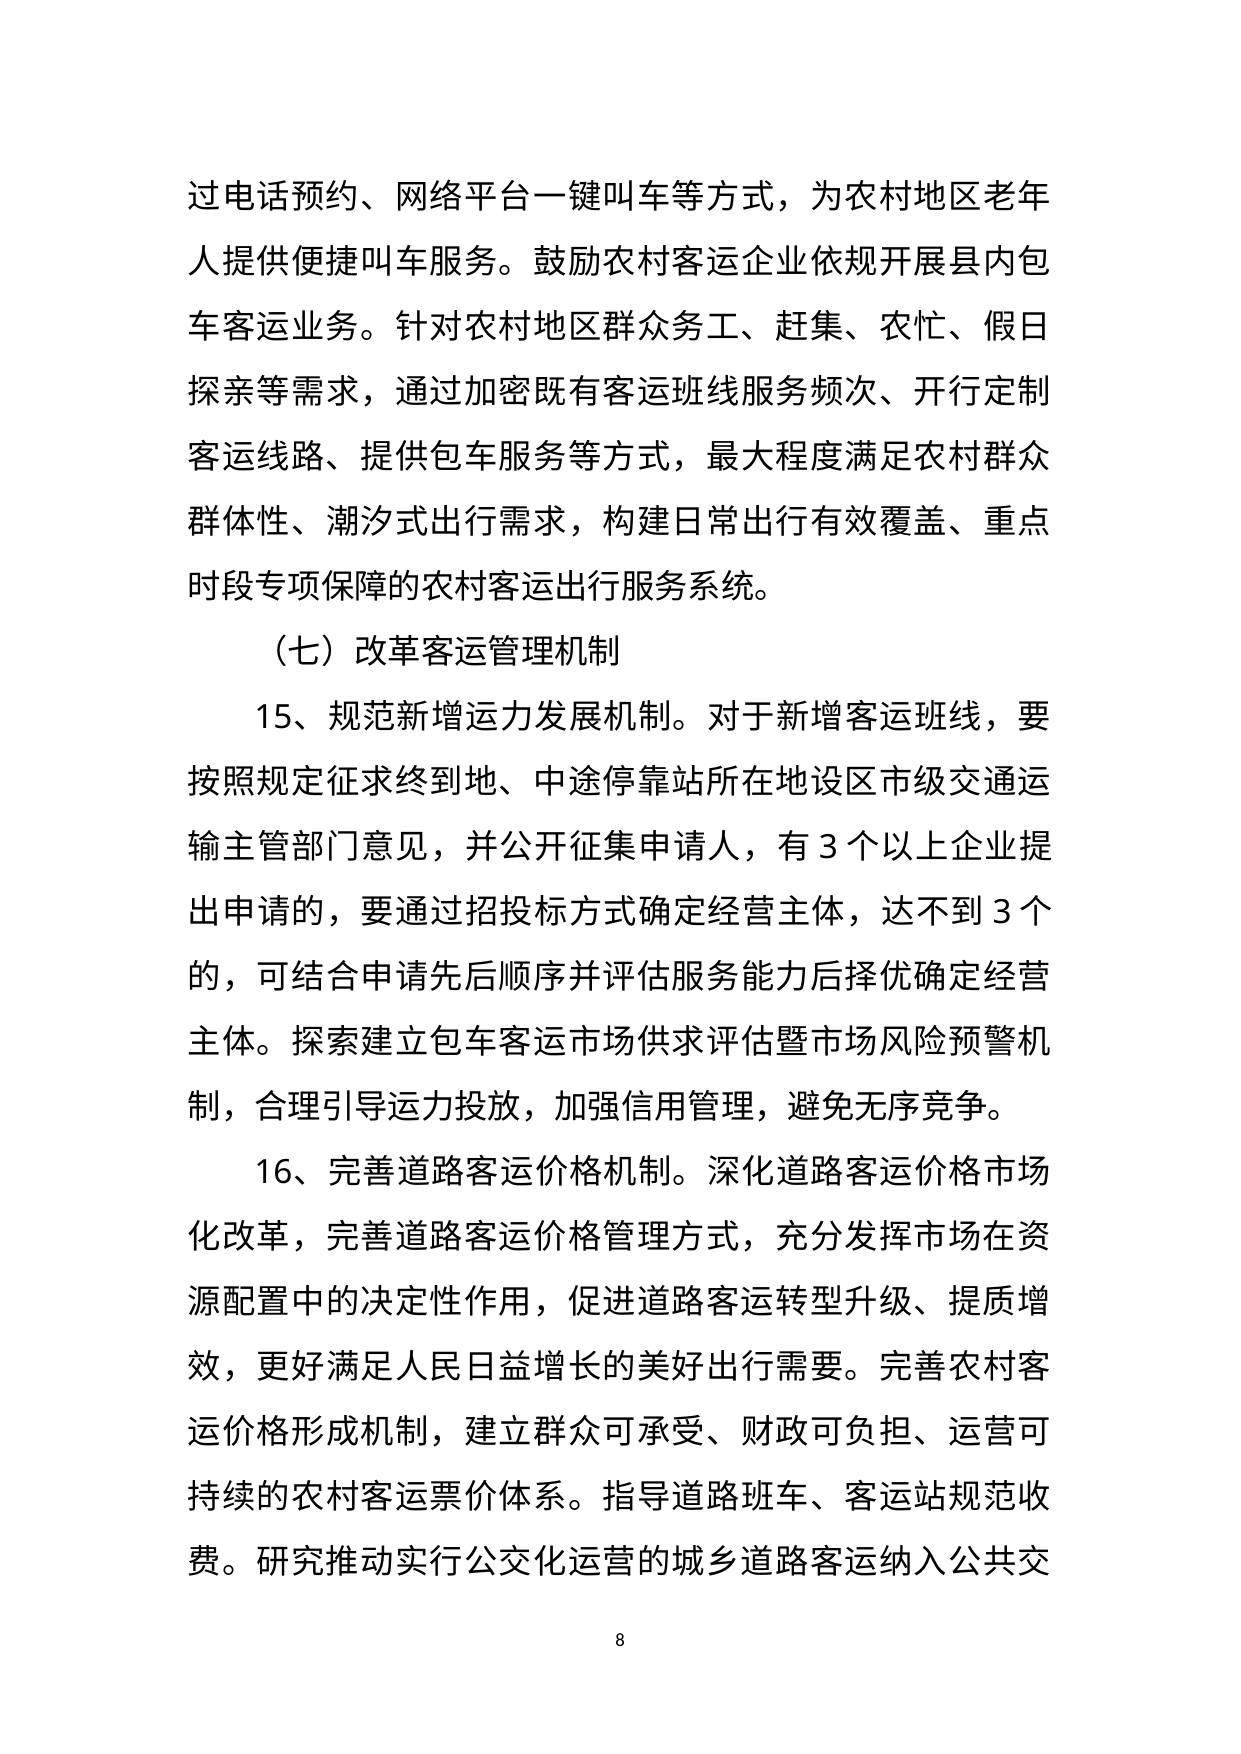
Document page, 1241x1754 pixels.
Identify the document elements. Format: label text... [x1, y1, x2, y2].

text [187, 1137, 1053, 1592]
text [187, 162, 1053, 617]
text （七）改革客运管理机制 [187, 617, 1053, 682]
text 15、规范新增运力发展机制。对于新增客运班线，要按照规定征求终到地、中途停靠站所在地设区市级交通运输主管部门意见，并公开征集申请人，有3个以上企业提出申请的，要通过招投标方式确定经营主体，达不到3个的，可结合申请先后顺序并评估服务能力后择优确定经营主体。探索建立包车客运市场供求评估暨市场风险预警机制，合理引导运力投放，加强信用管理，避免无序竞争。 [187, 682, 1053, 1137]
